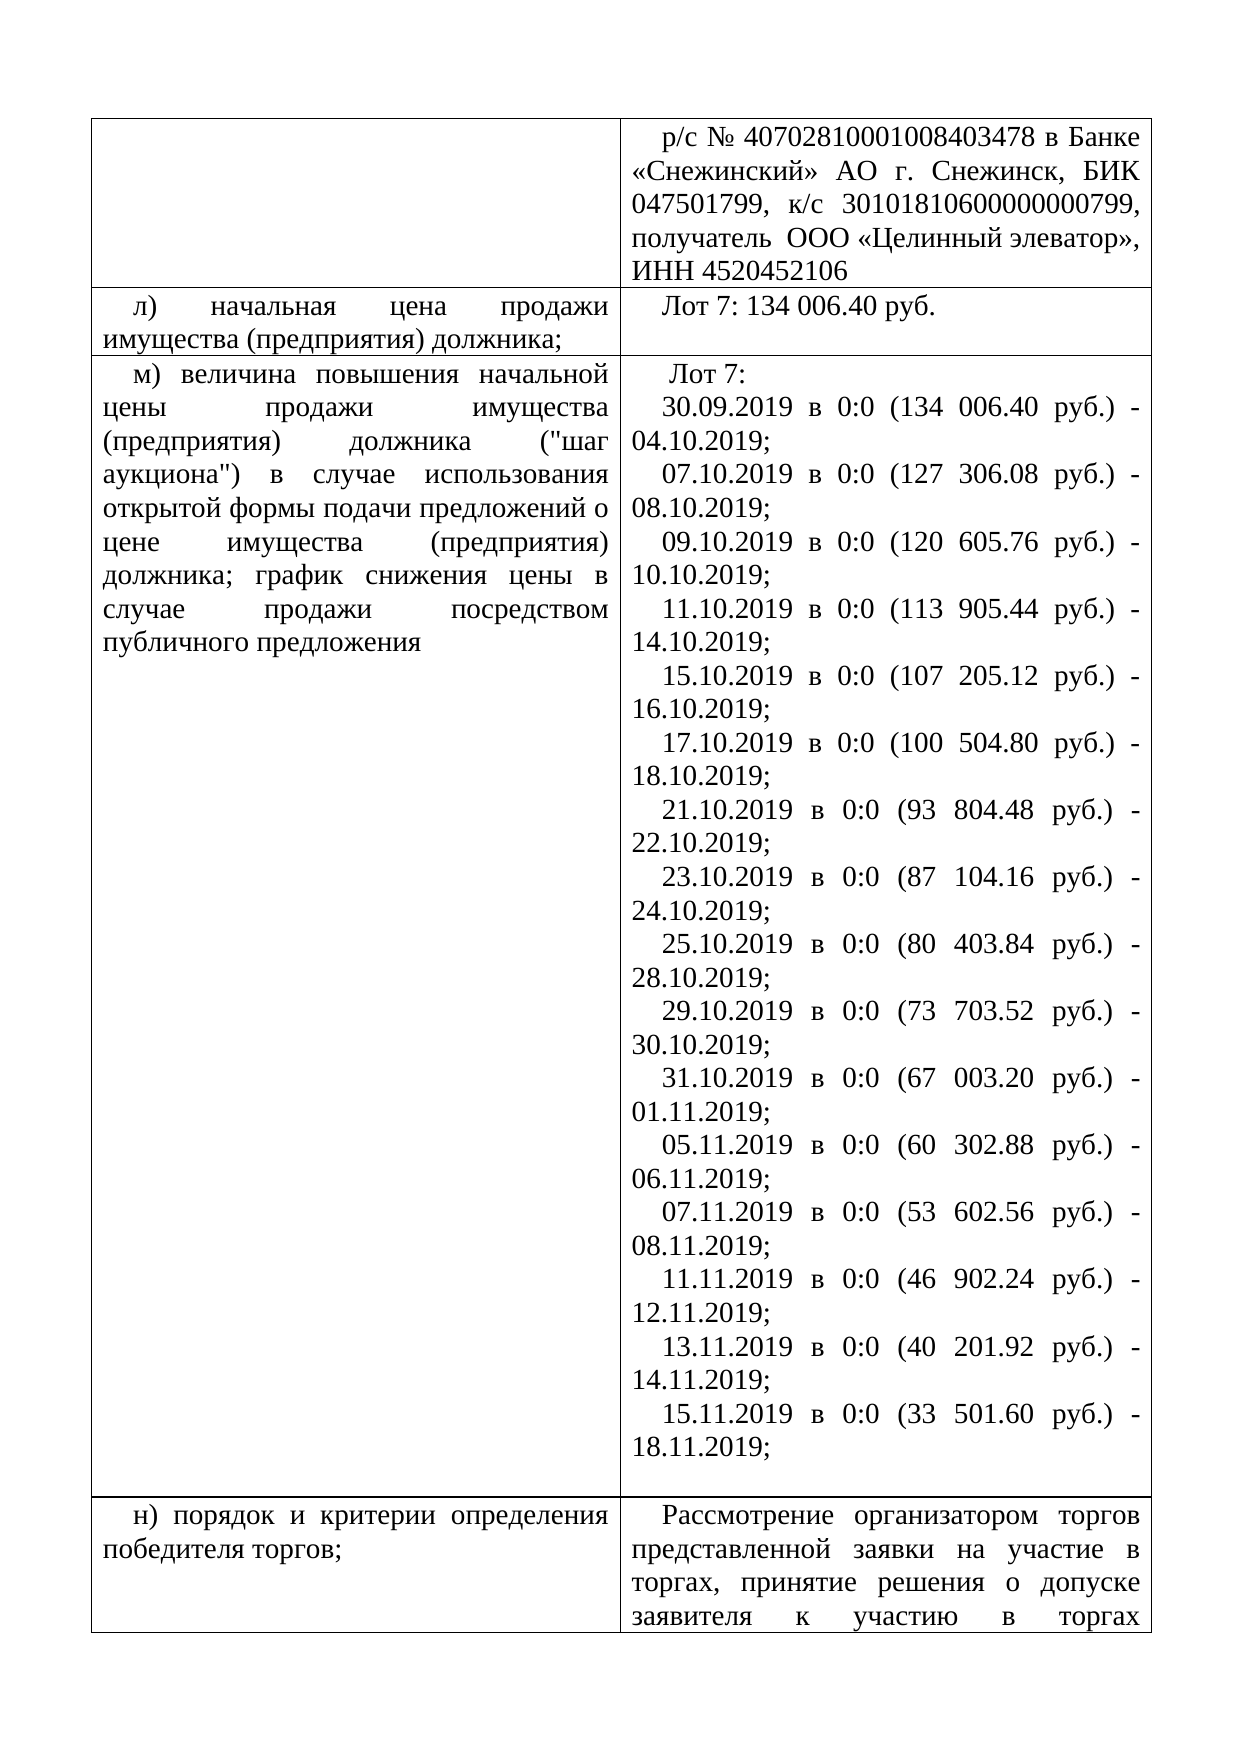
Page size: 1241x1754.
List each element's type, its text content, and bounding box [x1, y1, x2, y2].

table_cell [621, 1498, 1151, 1632]
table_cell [92, 1498, 620, 1632]
table_cell Лот 7: 30.09.2019 в 0:0 (134 006.40 руб.) - 04.10.2019; 07.10.2019 в 0:0 (127 306.08 руб.) - 08.10.2019; 09.10.2019 в 0:0 (120 605.76 руб.) - 10.10.2019; 11.10.2019 в 0:0 (113 905.44 руб.) - 14.10.2019; 15.10.2019 в 0:0 (107 205.12 руб.) - 16.10.2019; 17.10.2019 в 0:0 (100 504.80 руб.) - 18.10.2019; 21.10.2019 в 0:0 (93 804.48 руб.) - 22.10.2019; 23.10.2019 в 0:0 (87 104.16 руб.) - 24.10.2019; 25.10.2019 в 0:0 (80 403.84 руб.) - 28.10.2019; 29.10.2019 в 0:0 (73 703.52 руб.) - 30.10.2019; 31.10.2019 в 0:0 (67 003.20 руб.) - 01.11.2019; 05.11.2019 в 0:0 (60 302.88 руб.) - 06.11.2019; 07.11.2019 в 0:0 (53 602.56 руб.) - 08.11.2019; 11.11.2019 в 0:0 (46 902.24 руб.) - 12.11.2019; 13.11.2019 в 0:0 (40 201.92 руб.) - 14.11.2019; 15.11.2019 в 0:0 (33 501.60 руб.) - 18.11.2019; [621, 356, 1151, 1496]
table_cell Лот 7: 134 006.40 руб. [621, 288, 1151, 355]
table_cell м) величина повышения начальной цены продажи имущества (предприятия) должника ("шаг аукциона") в случае использования открытой формы подачи предложений о цене имущества (предприятия) должника; график снижения цены в случае продажи посредством публичного предложения [92, 356, 620, 1496]
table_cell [92, 119, 620, 287]
table_cell л) начальная цена продажи имущества (предприятия) должника; [92, 288, 620, 355]
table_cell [621, 119, 1151, 287]
